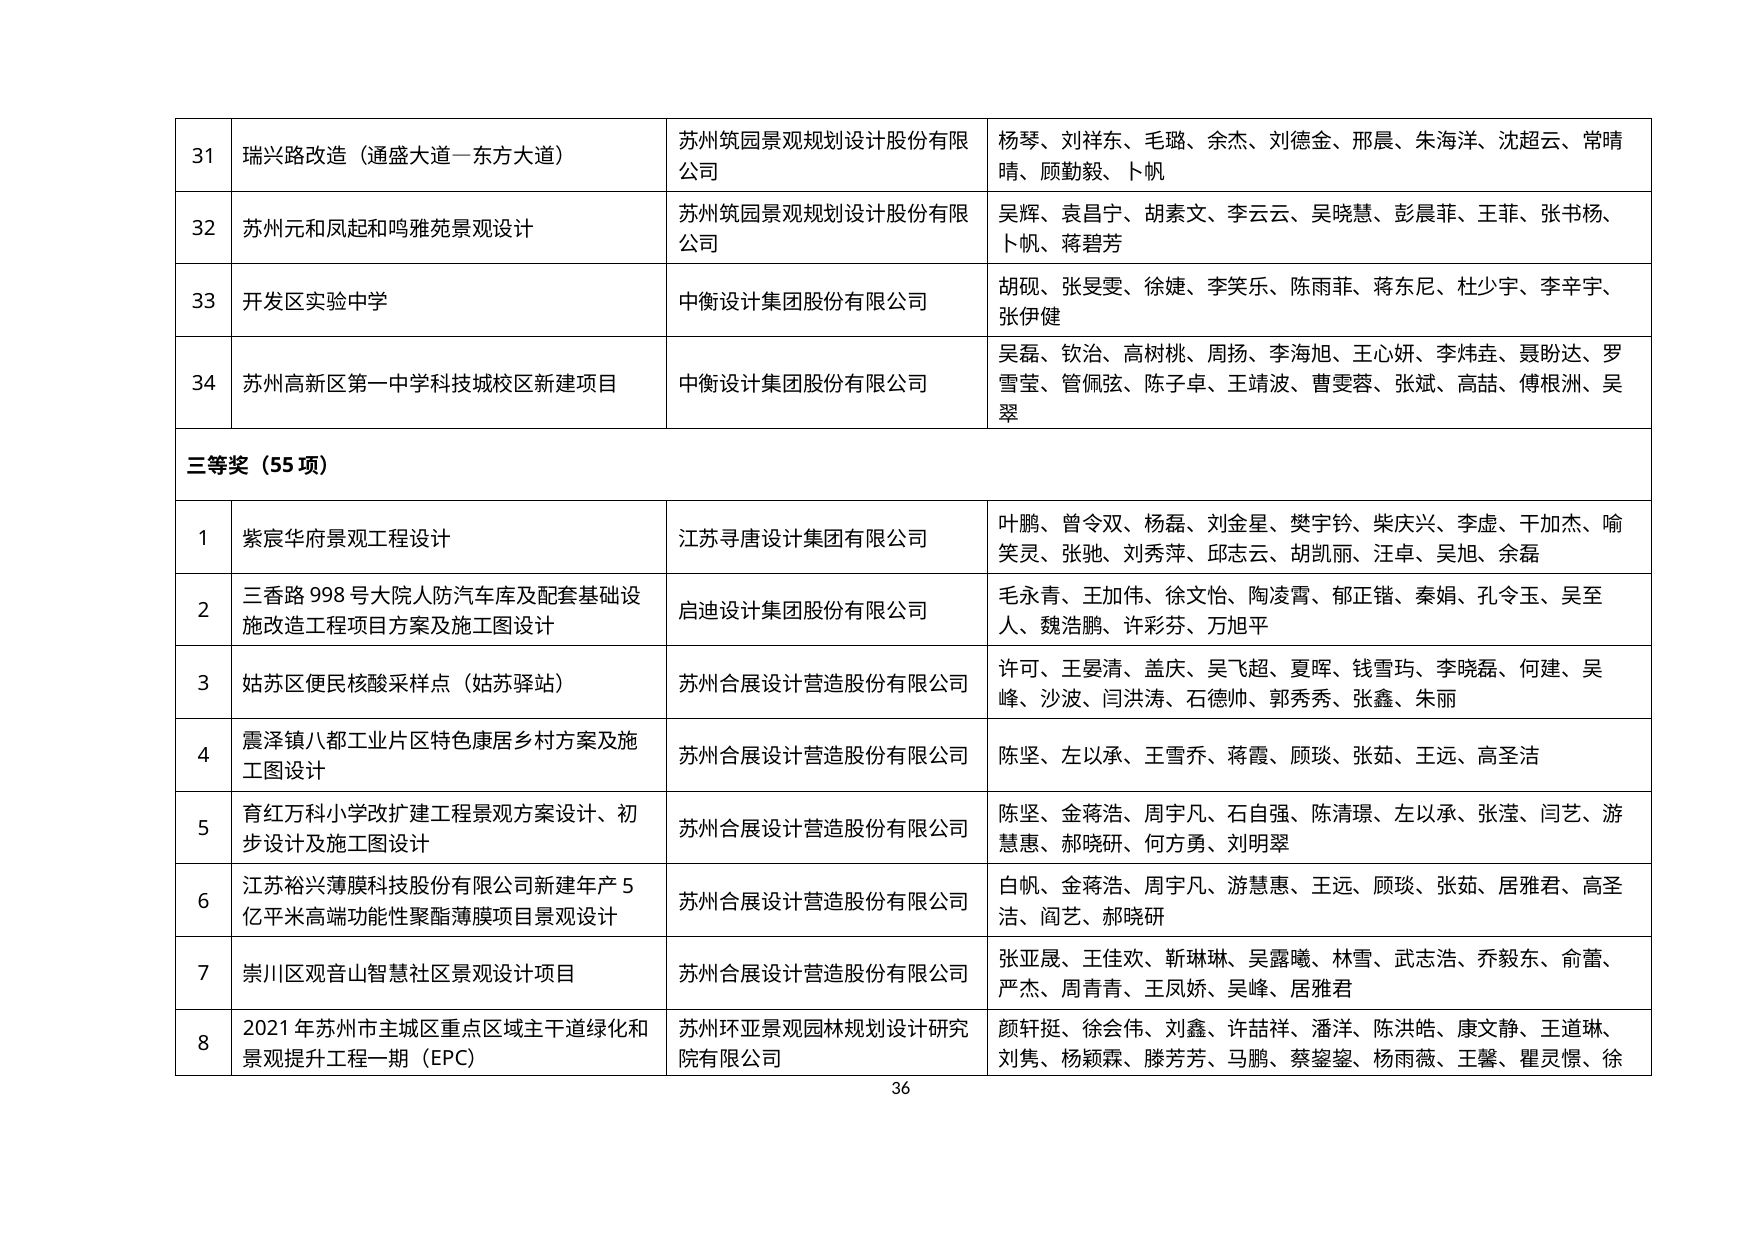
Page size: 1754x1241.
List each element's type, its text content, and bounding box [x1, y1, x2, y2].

table_cell 8 [176, 1010, 231, 1075]
table_cell 姑苏区便民核酸采样点（姑苏驿站） [232, 646, 666, 718]
table_cell 苏州元和凤起和鸣雅苑景观设计 [232, 192, 666, 263]
table_cell 胡砚、张旻雯、徐婕、李笑乐、陈雨菲、蒋东尼、杜少宇、李辛宇、张伊健 [988, 264, 1651, 336]
table_cell 紫宸华府景观工程设计 [232, 501, 666, 573]
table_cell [232, 1010, 666, 1075]
table_cell 苏州合展设计营造股份有限公司 [667, 792, 987, 863]
table_cell 苏州筑园景观规划设计股份有限公司 [667, 119, 987, 191]
table_cell 江苏裕兴薄膜科技股份有限公司新建年产5亿平米高端功能性聚酯薄膜项目景观设计 [232, 864, 666, 936]
table_cell 江苏寻唐设计集团有限公司 [667, 501, 987, 573]
table_cell 2 [176, 574, 231, 645]
table_cell 毛永青、王加伟、徐文怡、陶凌霄、郁正锴、秦娟、孔令玉、吴至人、魏浩鹏、许彩芬、万旭平 [988, 574, 1651, 645]
table_cell 陈坚、左以承、王雪乔、蒋霞、顾琰、张茹、王远、高圣洁 [988, 719, 1651, 791]
table_cell 苏州高新区第一中学科技城校区新建项目 [232, 337, 666, 428]
table_cell 34 [176, 337, 231, 428]
table_cell 6 [176, 864, 231, 936]
table_cell 32 [176, 192, 231, 263]
table_cell 白帆、金蒋浩、周宇凡、游慧惠、王远、顾琰、张茹、居雅君、高圣洁、阎艺、郝晓研 [988, 864, 1651, 936]
table_cell 苏州合展设计营造股份有限公司 [667, 719, 987, 791]
table_cell 开发区实验中学 [232, 264, 666, 336]
table_cell 杨琴、刘祥东、毛璐、余杰、刘德金、邢晨、朱海洋、沈超云、常晴晴、顾勤毅、卜帆 [988, 119, 1651, 191]
table_cell 3 [176, 646, 231, 718]
table_cell 许可、王晏清、盖庆、吴飞超、夏晖、钱雪玙、李晓磊、何建、吴峰、沙波、闫洪涛、石德帅、郭秀秀、张鑫、朱丽 [988, 646, 1651, 718]
table_cell 张亚晟、王佳欢、靳琳琳、吴露曦、林雪、武志浩、乔毅东、俞蕾、严杰、周青青、王凤娇、吴峰、居雅君 [988, 937, 1651, 1008]
table_cell 苏州合展设计营造股份有限公司 [667, 646, 987, 718]
table_cell 育红万科小学改扩建工程景观方案设计、初步设计及施工图设计 [232, 792, 666, 863]
table_cell 三等奖（55项） [176, 429, 1651, 500]
table_cell 中衡设计集团股份有限公司 [667, 337, 987, 428]
table_cell 启迪设计集团股份有限公司 [667, 574, 987, 645]
table_cell 震泽镇八都工业片区特色康居乡村方案及施工图设计 [232, 719, 666, 791]
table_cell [988, 1010, 1651, 1075]
table_cell 31 [176, 119, 231, 191]
table_cell 吴磊、钦治、高树桃、周扬、李海旭、王心妍、李炜垚、聂盼达、罗雪莹、管佩弦、陈子卓、王靖波、曹雯蓉、张斌、高喆、傅根洲、吴翠 [988, 337, 1651, 428]
table_cell 苏州筑园景观规划设计股份有限公司 [667, 192, 987, 263]
table_cell 苏州合展设计营造股份有限公司 [667, 864, 987, 936]
table_cell 1 [176, 501, 231, 573]
table_cell 苏州环亚景观园林规划设计研究院有限公司 [667, 1010, 987, 1075]
table_cell 33 [176, 264, 231, 336]
table_cell 崇川区观音山智慧社区景观设计项目 [232, 937, 666, 1008]
table_cell 7 [176, 937, 231, 1008]
table_cell 吴辉、袁昌宁、胡素文、李云云、吴晓慧、彭晨菲、王菲、张书杨、卜帆、蒋碧芳 [988, 192, 1651, 263]
table_cell 4 [176, 719, 231, 791]
table_cell 三香路998号大院人防汽车库及配套基础设施改造工程项目方案及施工图设计 [232, 574, 666, 645]
table_cell 5 [176, 792, 231, 863]
table_cell 叶鹏、曾令双、杨磊、刘金星、樊宇钤、柴庆兴、李虚、干加杰、喻笑灵、张驰、刘秀萍、邱志云、胡凯丽、汪卓、吴旭、余磊 [988, 501, 1651, 573]
table_cell 中衡设计集团股份有限公司 [667, 264, 987, 336]
table_cell 陈坚、金蒋浩、周宇凡、石自强、陈清璟、左以承、张滢、闫艺、游慧惠、郝晓研、何方勇、刘明翠 [988, 792, 1651, 863]
table_cell 瑞兴路改造（通盛大道—东方大道） [232, 119, 666, 191]
table_cell 苏州合展设计营造股份有限公司 [667, 937, 987, 1008]
